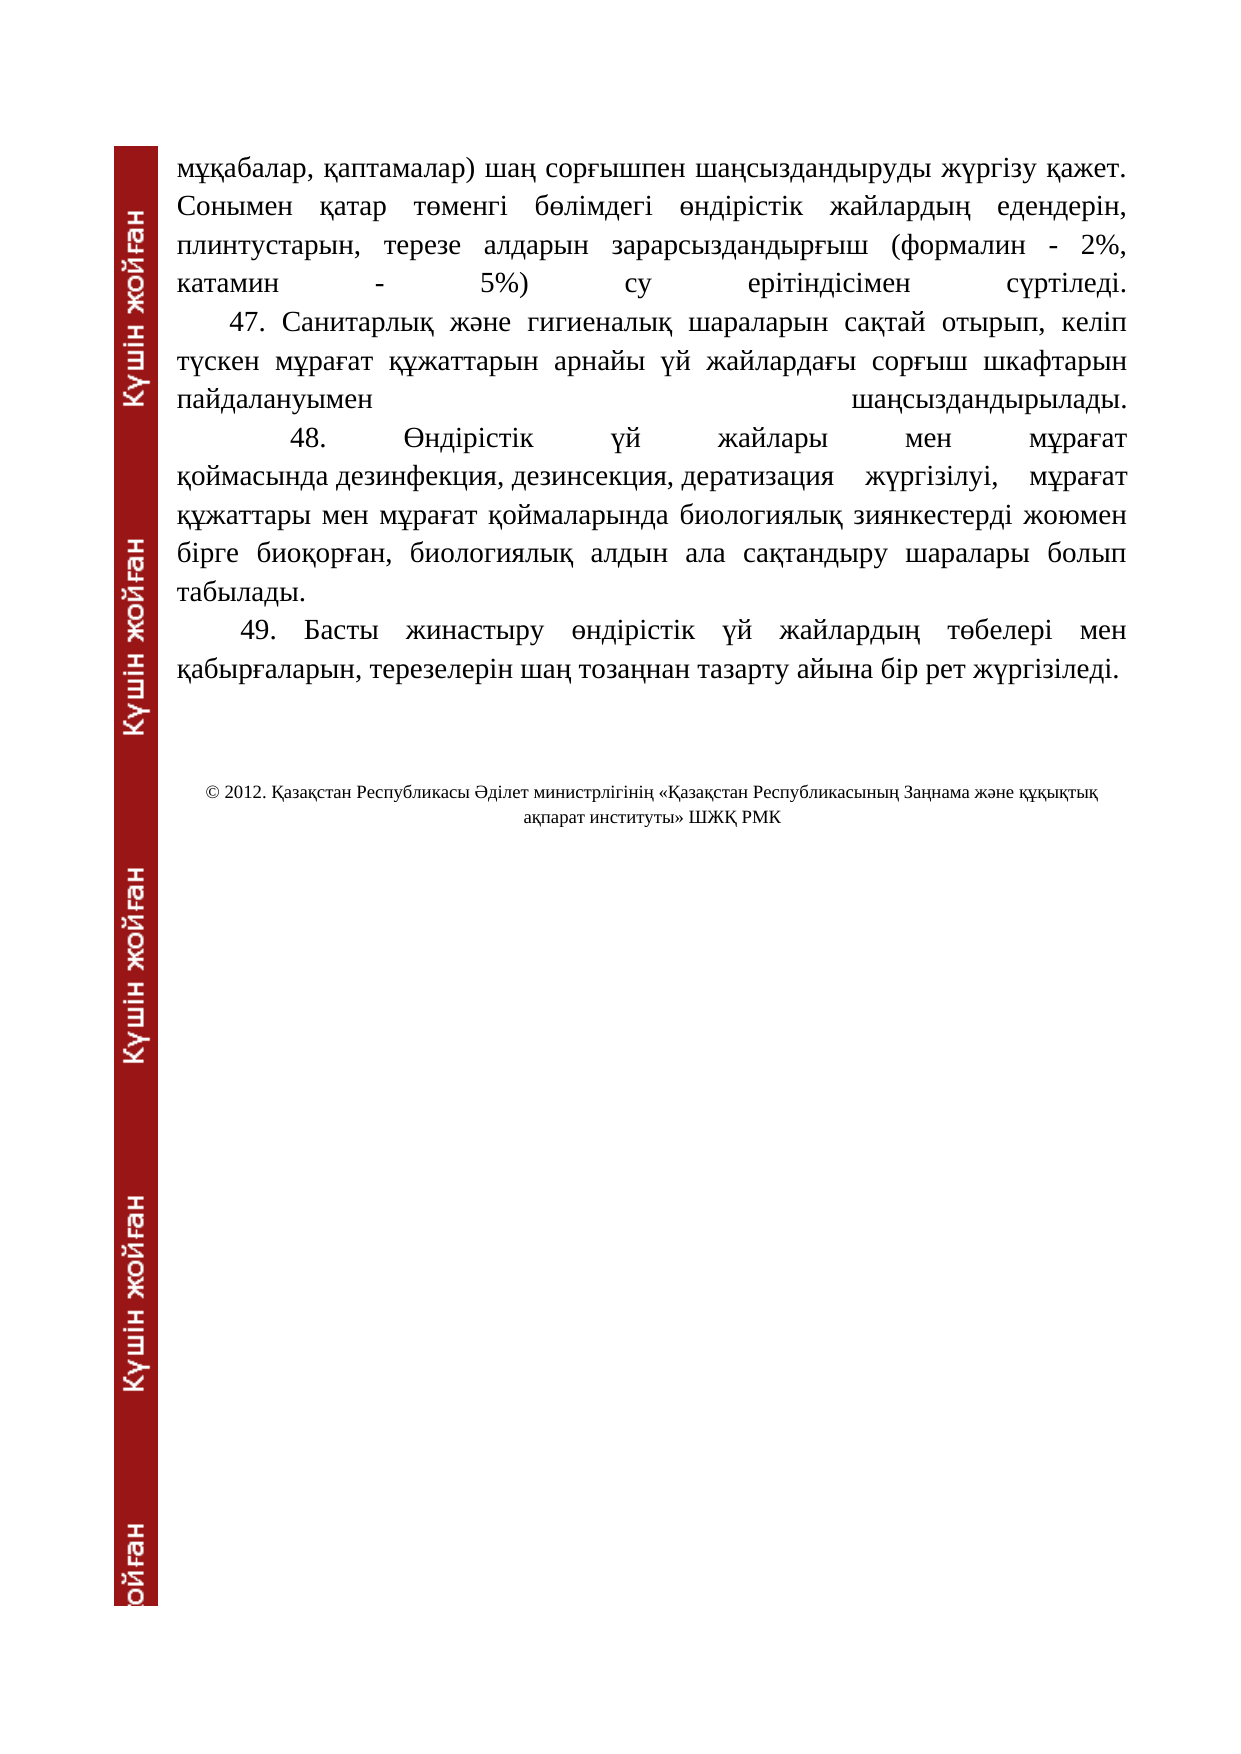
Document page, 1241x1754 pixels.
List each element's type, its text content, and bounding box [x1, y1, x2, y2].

picture [114, 146, 158, 150]
picture [114, 828, 158, 1606]
text © 2012. Қазақстан Республикасы Әділет министрлігінің «Қазақстан Республикасының Заңнама және құқықтық ақпарат институты» ШЖҚ РМК [112, 781, 1128, 828]
picture [114, 684, 158, 781]
